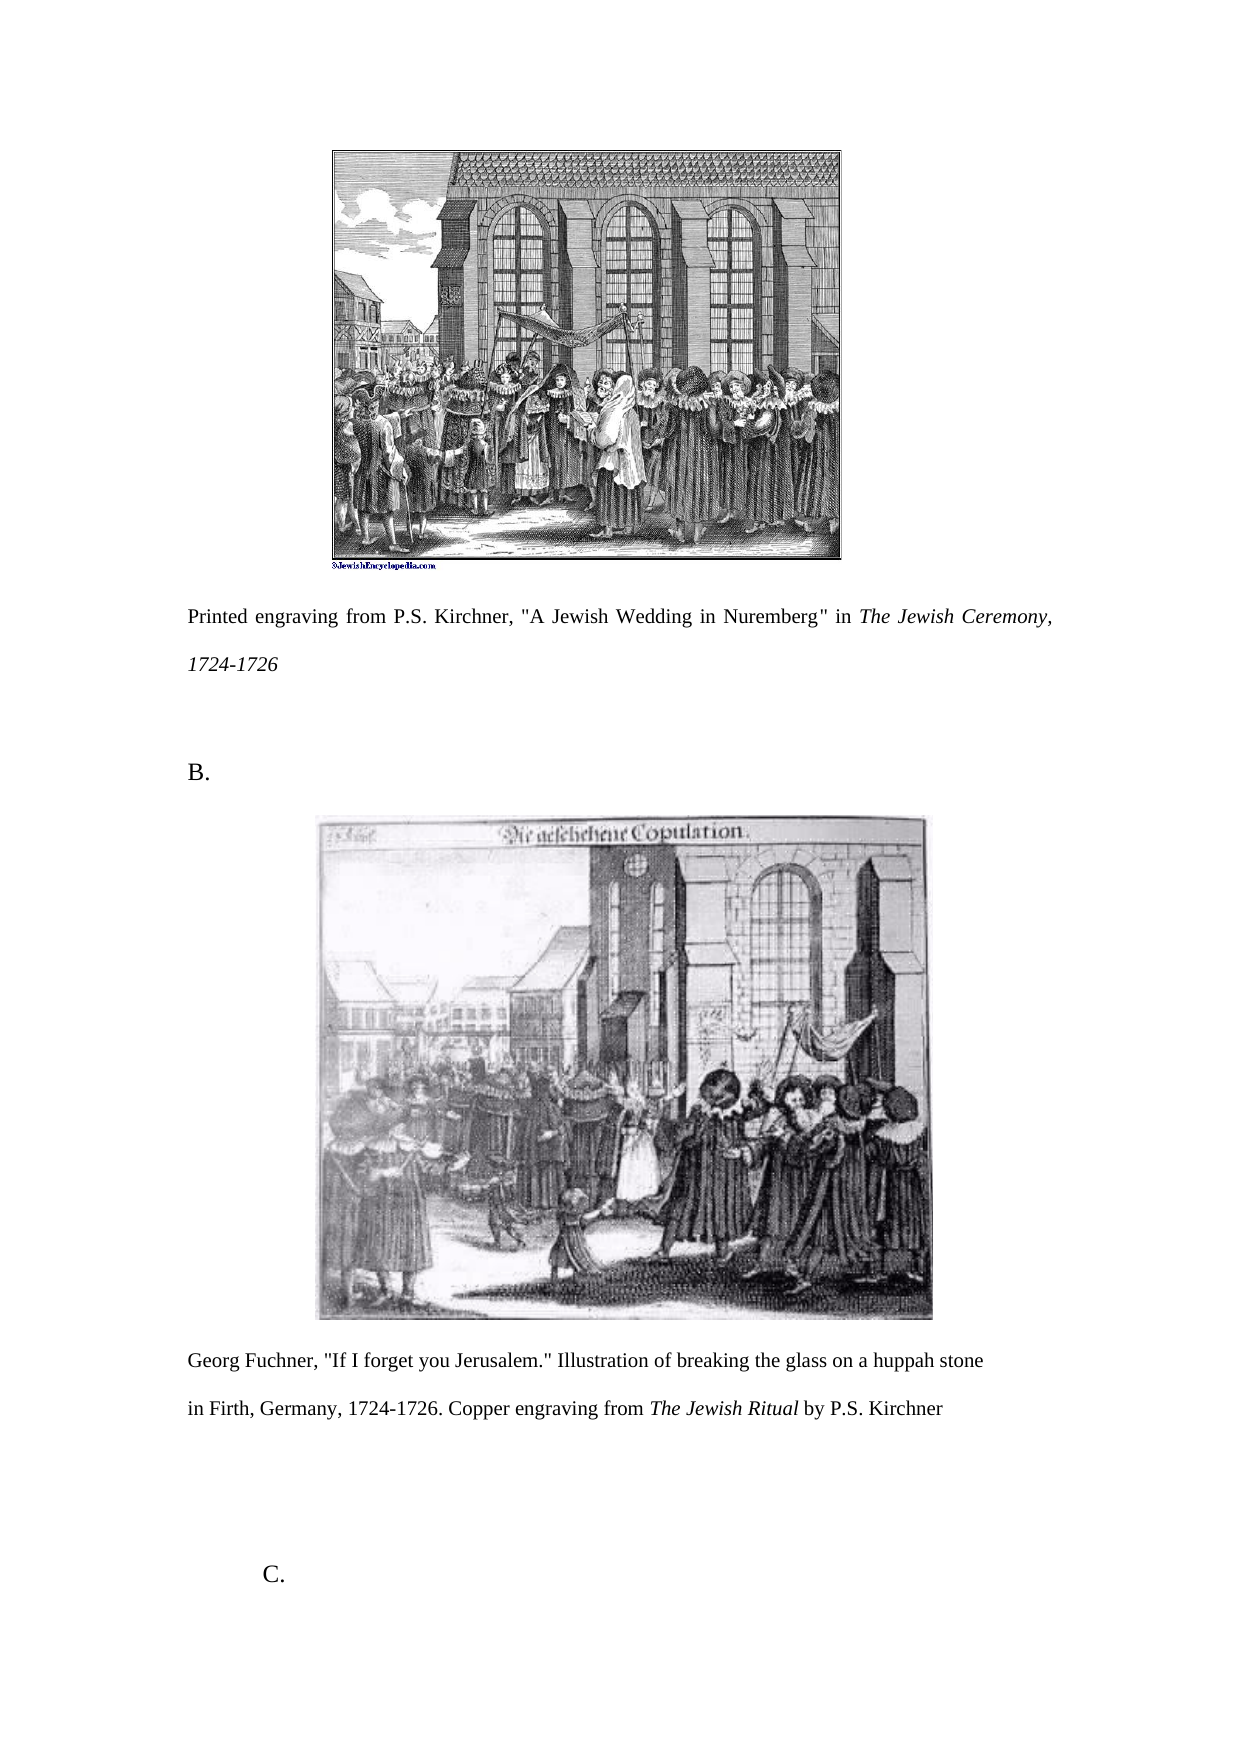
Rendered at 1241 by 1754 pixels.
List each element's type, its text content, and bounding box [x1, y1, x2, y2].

text Georg Fuchner, "If I forget you Jerusalem." Illustration of breaking the glass on a huppah stone in Firth, Germany, 1724-1726. Copper engraving from The Jewish Ritual by P.S. Kirchner [187, 1348, 986, 1420]
picture [332, 150, 842, 575]
text C. [187, 1559, 986, 1588]
subtitle Printed engraving from P.S. Kirchner, "A Jewish Wedding in Nuremberg" in The Jewish Ceremony, 1724-1726 [187, 604, 1053, 676]
text B. [187, 757, 1053, 786]
picture [315, 815, 933, 1320]
